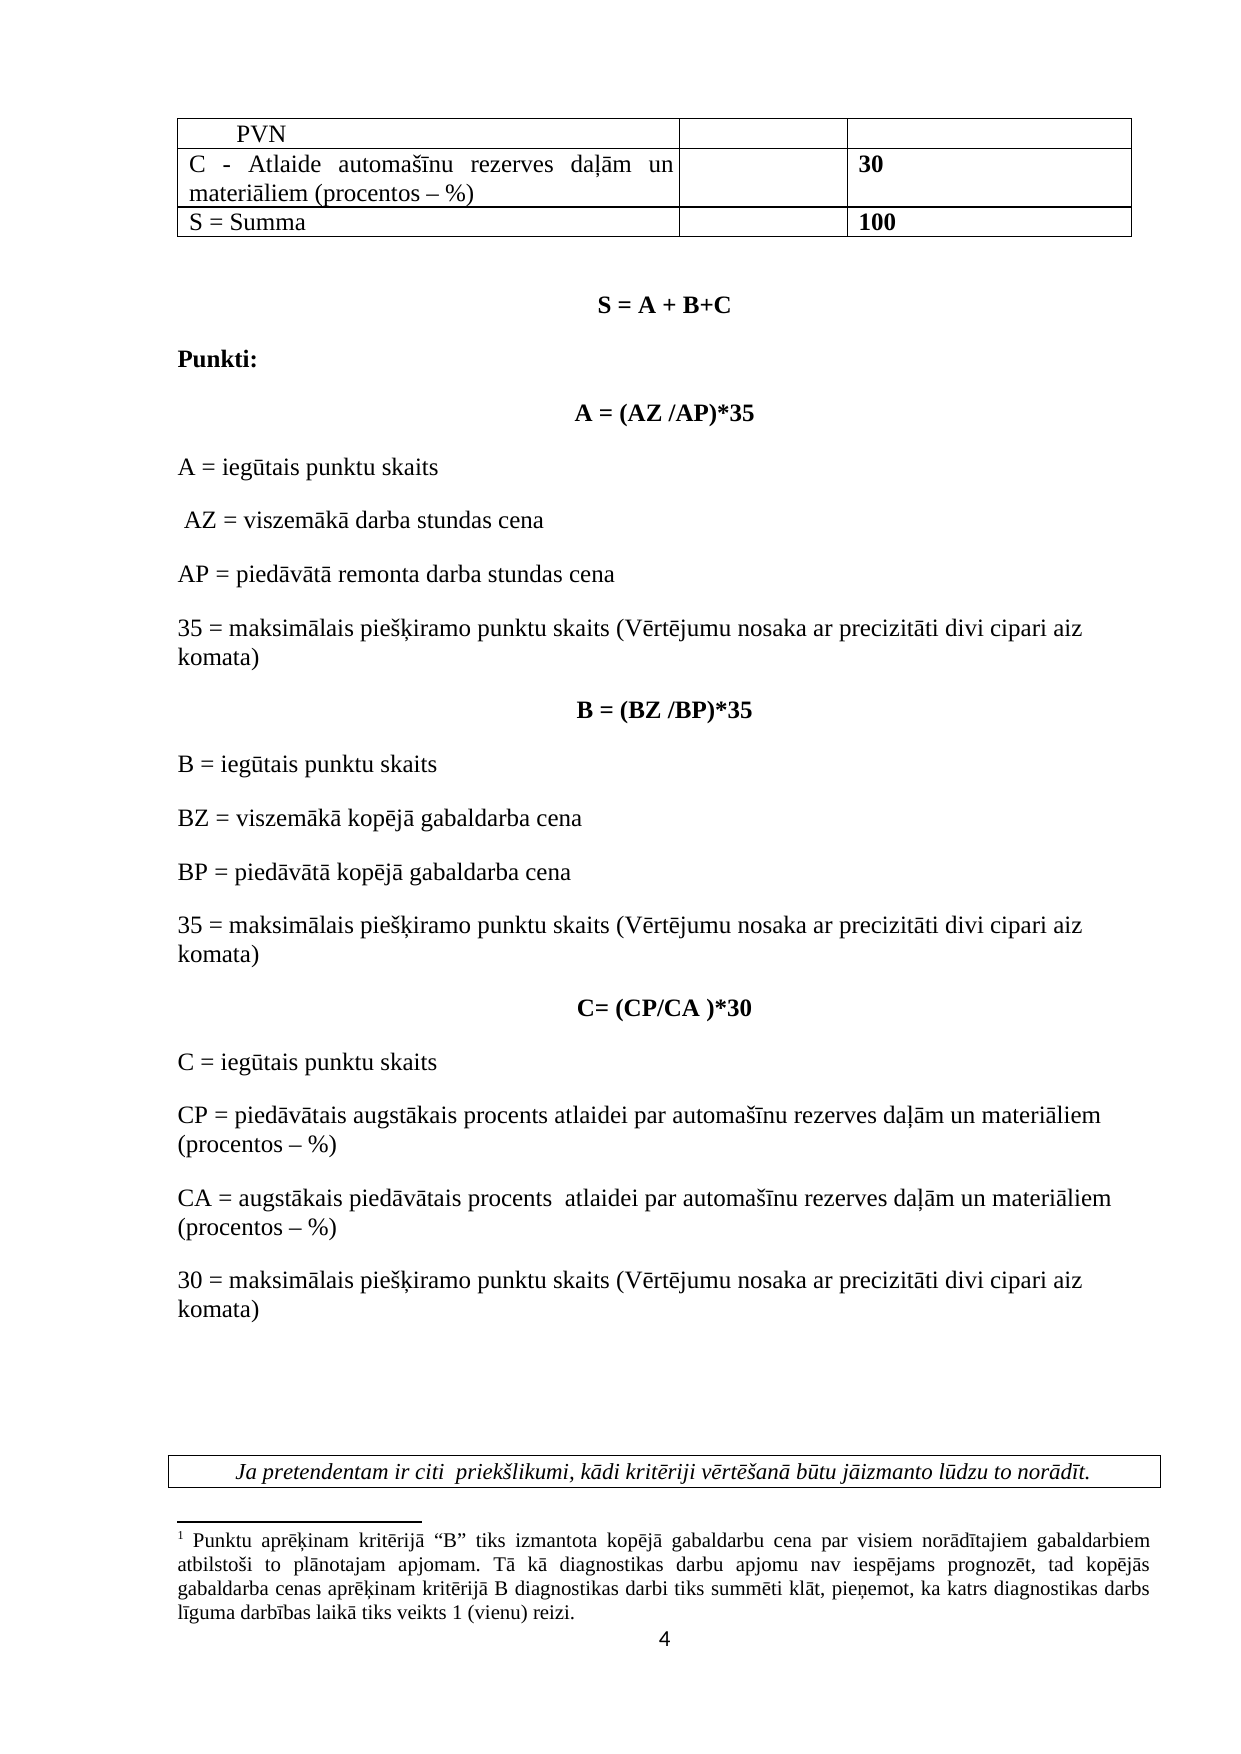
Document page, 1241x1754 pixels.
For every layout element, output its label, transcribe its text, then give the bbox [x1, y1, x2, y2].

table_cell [178, 119, 679, 148]
text C = iegūtais punktu skaits [177, 1047, 1152, 1075]
table_cell C - Atlaide automašīnu rezerves daļām un materiāliem (procentos – %) [178, 149, 679, 206]
table_cell 30 [848, 149, 1131, 206]
text C= (CP/CA )*30 [177, 993, 1152, 1022]
table_cell 35 [848, 119, 1131, 148]
text B = (BZ /BP)*35 [177, 695, 1152, 724]
table_cell 100 [848, 208, 1131, 236]
text 35 = maksimālais piešķiramo punktu skaits (Vērtējumu nosaka ar precizitāti divi cipari aiz komata) [177, 910, 1152, 968]
text Punkti: [177, 344, 1152, 373]
text Ja pretendentam ir citi priekšlikumi, kādi kritēriji vērtēšanā būtu jāizmanto lūdzu to norādīt. [169, 1456, 1160, 1487]
text A = (AZ /AP)*35 [177, 398, 1152, 427]
table_cell [680, 149, 847, 206]
text 30 = maksimālais piešķiramo punktu skaits (Vērtējumu nosaka ar precizitāti divi cipari aiz komata) [177, 1265, 1152, 1323]
text AP = piedāvātā remonta darba stundas cena [177, 559, 1152, 588]
text CP = piedāvātais augstākais procents atlaidei par automašīnu rezerves daļām un materiāliem (procentos – %) [177, 1100, 1152, 1158]
text CA = augstākais piedāvātais procents atlaidei par automašīnu rezerves daļām un materiāliem (procentos – %) [177, 1183, 1152, 1240]
text BZ = viszemākā kopējā gabaldarba cena [177, 803, 1152, 832]
text A = iegūtais punktu skaits [177, 452, 1152, 480]
text S = A + B+C [177, 290, 1152, 319]
table_cell [680, 119, 847, 148]
text BP = piedāvātā kopējā gabaldarba cena [177, 857, 1152, 885]
table_cell S = Summa [178, 208, 679, 236]
text AZ = viszemākā darba stundas cena [177, 505, 1152, 534]
text 35 = maksimālais piešķiramo punktu skaits (Vērtējumu nosaka ar precizitāti divi cipari aiz komata) [177, 613, 1152, 670]
table_cell [680, 208, 847, 236]
text B = iegūtais punktu skaits [177, 749, 1152, 778]
